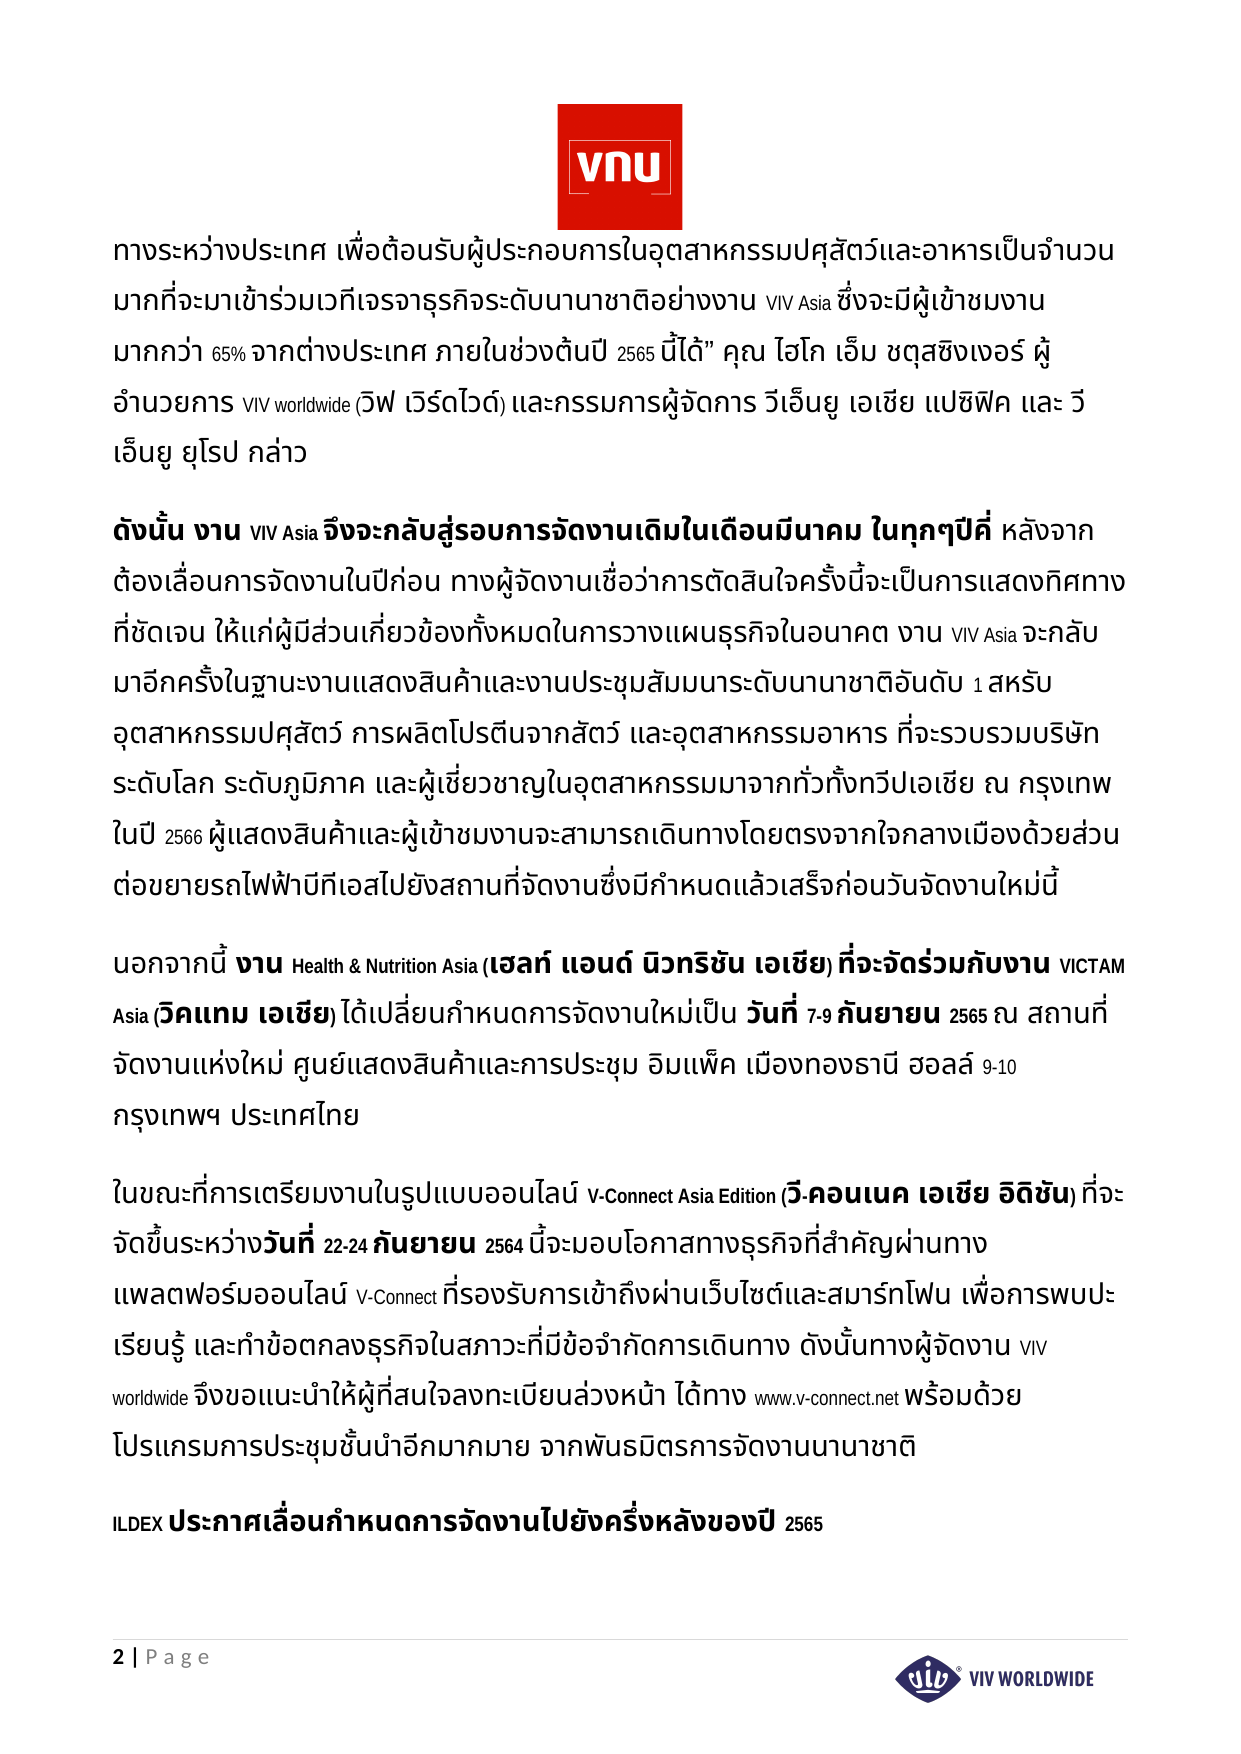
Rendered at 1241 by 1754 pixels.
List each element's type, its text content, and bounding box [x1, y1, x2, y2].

picture [891, 1649, 1099, 1709]
text นอกจากนี้ งาน Health & Nutrition Asia (เฮลท์ แอนด์ นิวทริชัน เอเชีย) ที่จะจัดร่วมกับงาน VICTAM Asia (วิคแทม เอเชีย) ได้เปลี่ยนกำหนดการจัดงานใหม่เป็น วันที่ 7-9 กันยายน 2565 ณ สถานที่จัดงานแห่งใหม่ ศูนย์แสดงสินค้าและการประชุม อิมแพ็ค เมืองทองธานี ฮอลล์ 9-10 กรุงเทพฯ ประเทศไทย [112, 942, 1128, 1138]
picture [557, 104, 683, 230]
text ILDEX ประกาศเลื่อนกำหนดการจัดงานไปยังครึ่งหลังของปี 2565 [112, 1500, 1128, 1544]
text ในขณะที่การเตรียมงานในรูปแบบออนไลน์ V-Connect Asia Edition (วี-คอนเนค เอเชีย อิดิชัน) ที่จะจัดขึ้นระหว่างวันที่ 22-24 กันยายน 2564 นี้จะมอบโอกาสทางธุรกิจที่สำคัญผ่านทางแพลตฟอร์มออนไลน์ V-Connect ที่รองรับการเข้าถึงผ่านเว็บไซต์และสมาร์ทโฟน เพื่อการพบปะ เรียนรู้ และทำข้อตกลงธุรกิจในสภาวะที่มีข้อจำกัดการเดินทาง ดังนั้นทางผู้จัดงาน VIV worldwide จึงขอแนะนำให้ผู้ที่สนใจลงทะเบียนล่วงหน้า ได้ทาง www.v-connect.net พร้อมด้วยโปรแกรมการประชุมชั้นนำอีกมากมาย จากพันธมิตรการจัดงานนานาชาติ [112, 1172, 1128, 1469]
text ดังนั้น งาน VIV Asia จึงจะกลับสู่รอบการจัดงานเดิมในเดือนมีนาคม ในทุกๆปีคี่ หลังจากต้องเลื่อนการจัดงานในปีก่อน ทางผู้จัดงานเชื่อว่าการตัดสินใจครั้งนี้จะเป็นการแสดงทิศทางที่ชัดเจน ให้แก่ผู้มีส่วนเกี่ยวข้องทั้งหมดในการวางแผนธุรกิจในอนาคต งาน VIV Asia จะกลับมาอีกครั้งในฐานะงานแสดงสินค้าและงานประชุมสัมมนาระดับนานาชาติอันดับ 1 สหรับอุตสาหกรรมปศุสัตว์ การผลิตโปรตีนจากสัตว์ และอุตสาหกรรมอาหาร ที่จะรวบรวมบริษัทระดับโลก ระดับภูมิภาค และผู้เชี่ยวชาญในอุตสาหกรรมมาจากทั่วทั้งทวีปเอเชีย ณ กรุงเทพในปี 2566 ผู้แสดงสินค้าและผู้เข้าชมงานจะสามารถเดินทางโดยตรงจากใจกลางเมืองด้วยส่วนต่อขยายรถไฟฟ้าบีทีเอสไปยังสถานที่จัดงานซึ่งมีกำหนดแล้วเสร็จก่อนวันจัดงานใหม่นี้ [112, 510, 1128, 908]
